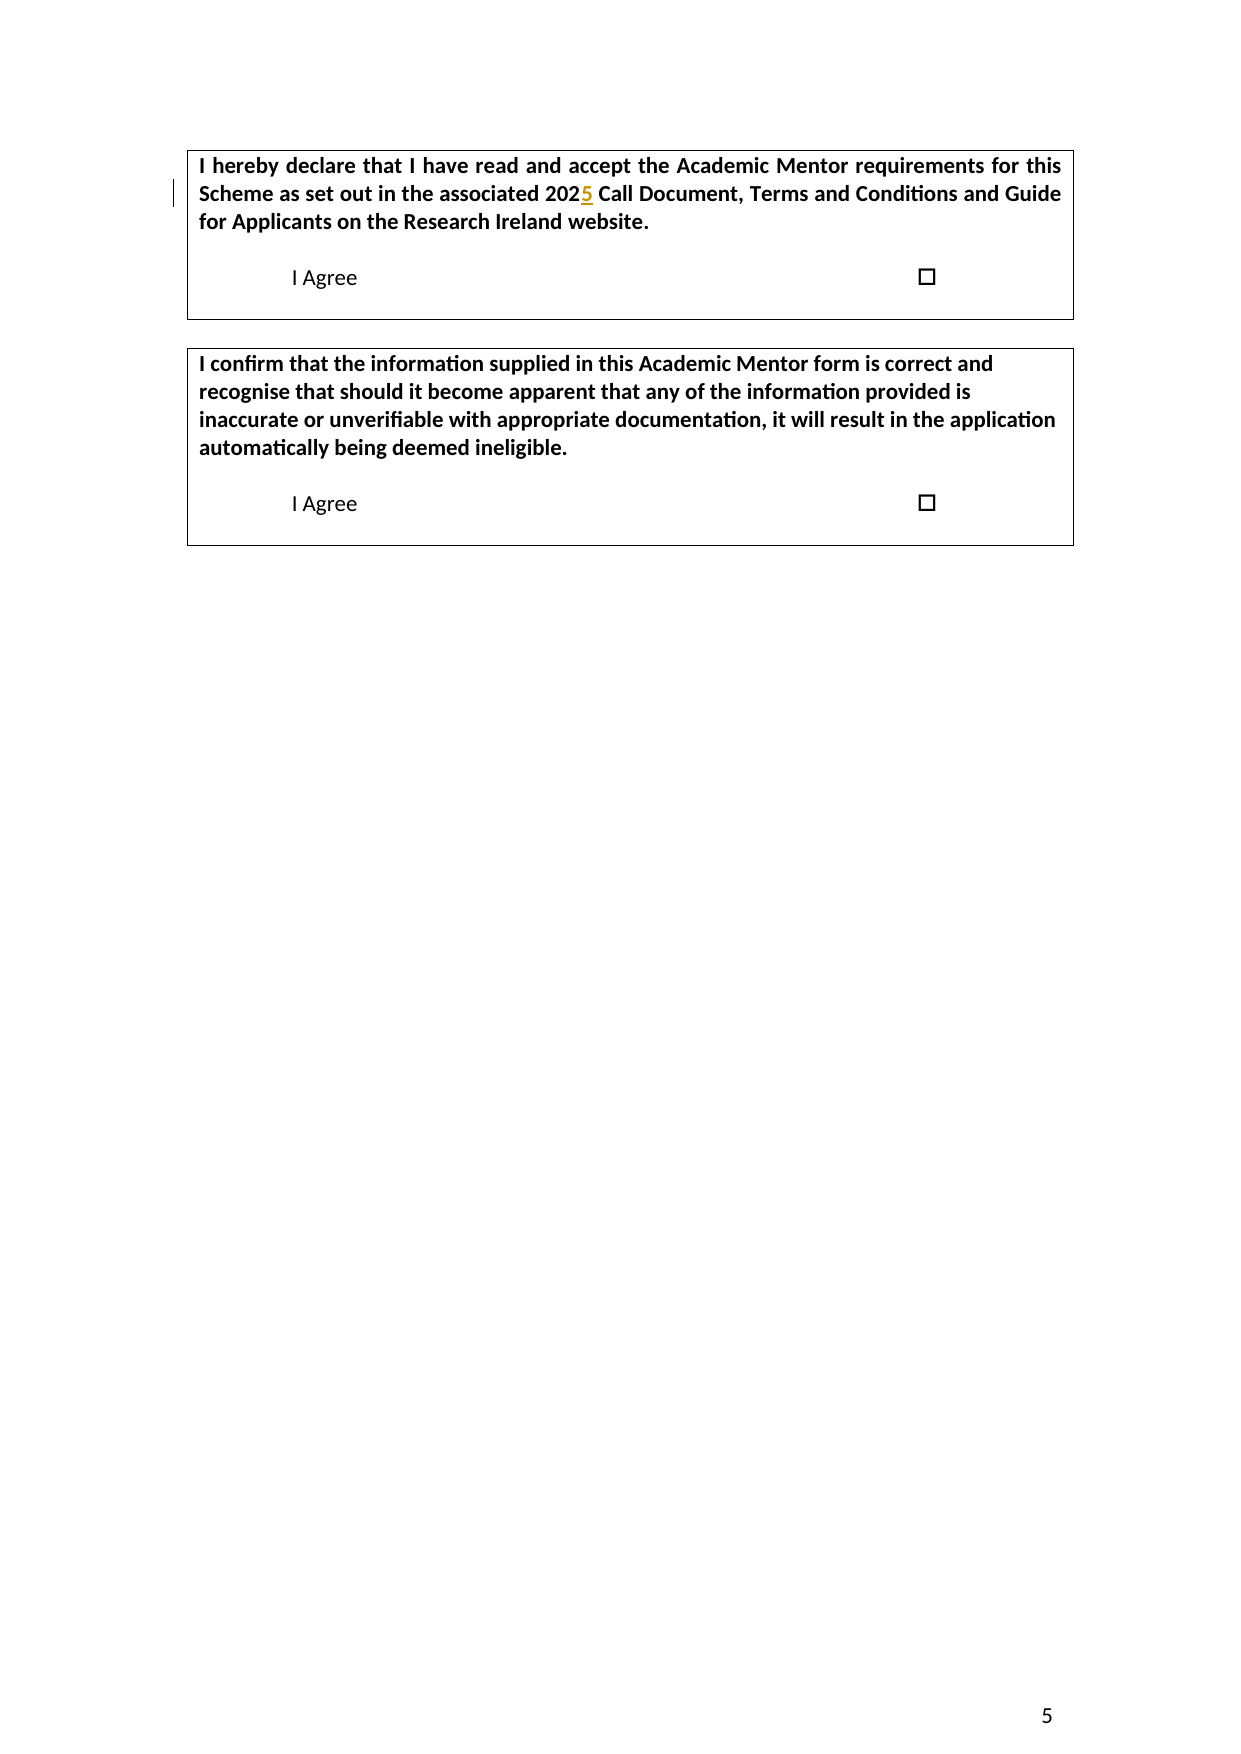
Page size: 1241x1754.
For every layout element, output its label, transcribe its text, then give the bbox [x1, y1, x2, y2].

table_header I hereby declare that I have read and accept the Academic Mentor requirements for this Scheme as set out in the associated 202 Call Document, Terms and Conditions and Guide for Applicants on the Research Ireland website. I Agree [188, 151, 1073, 319]
table_header I confirm that the information supplied in this Academic Mentor form is correct and recognise that should it become apparent that any of the information provided is inaccurate or unverifiable with appropriate documentation, it will result in the application automatically being deemed ineligible. I Agree [188, 349, 1073, 545]
